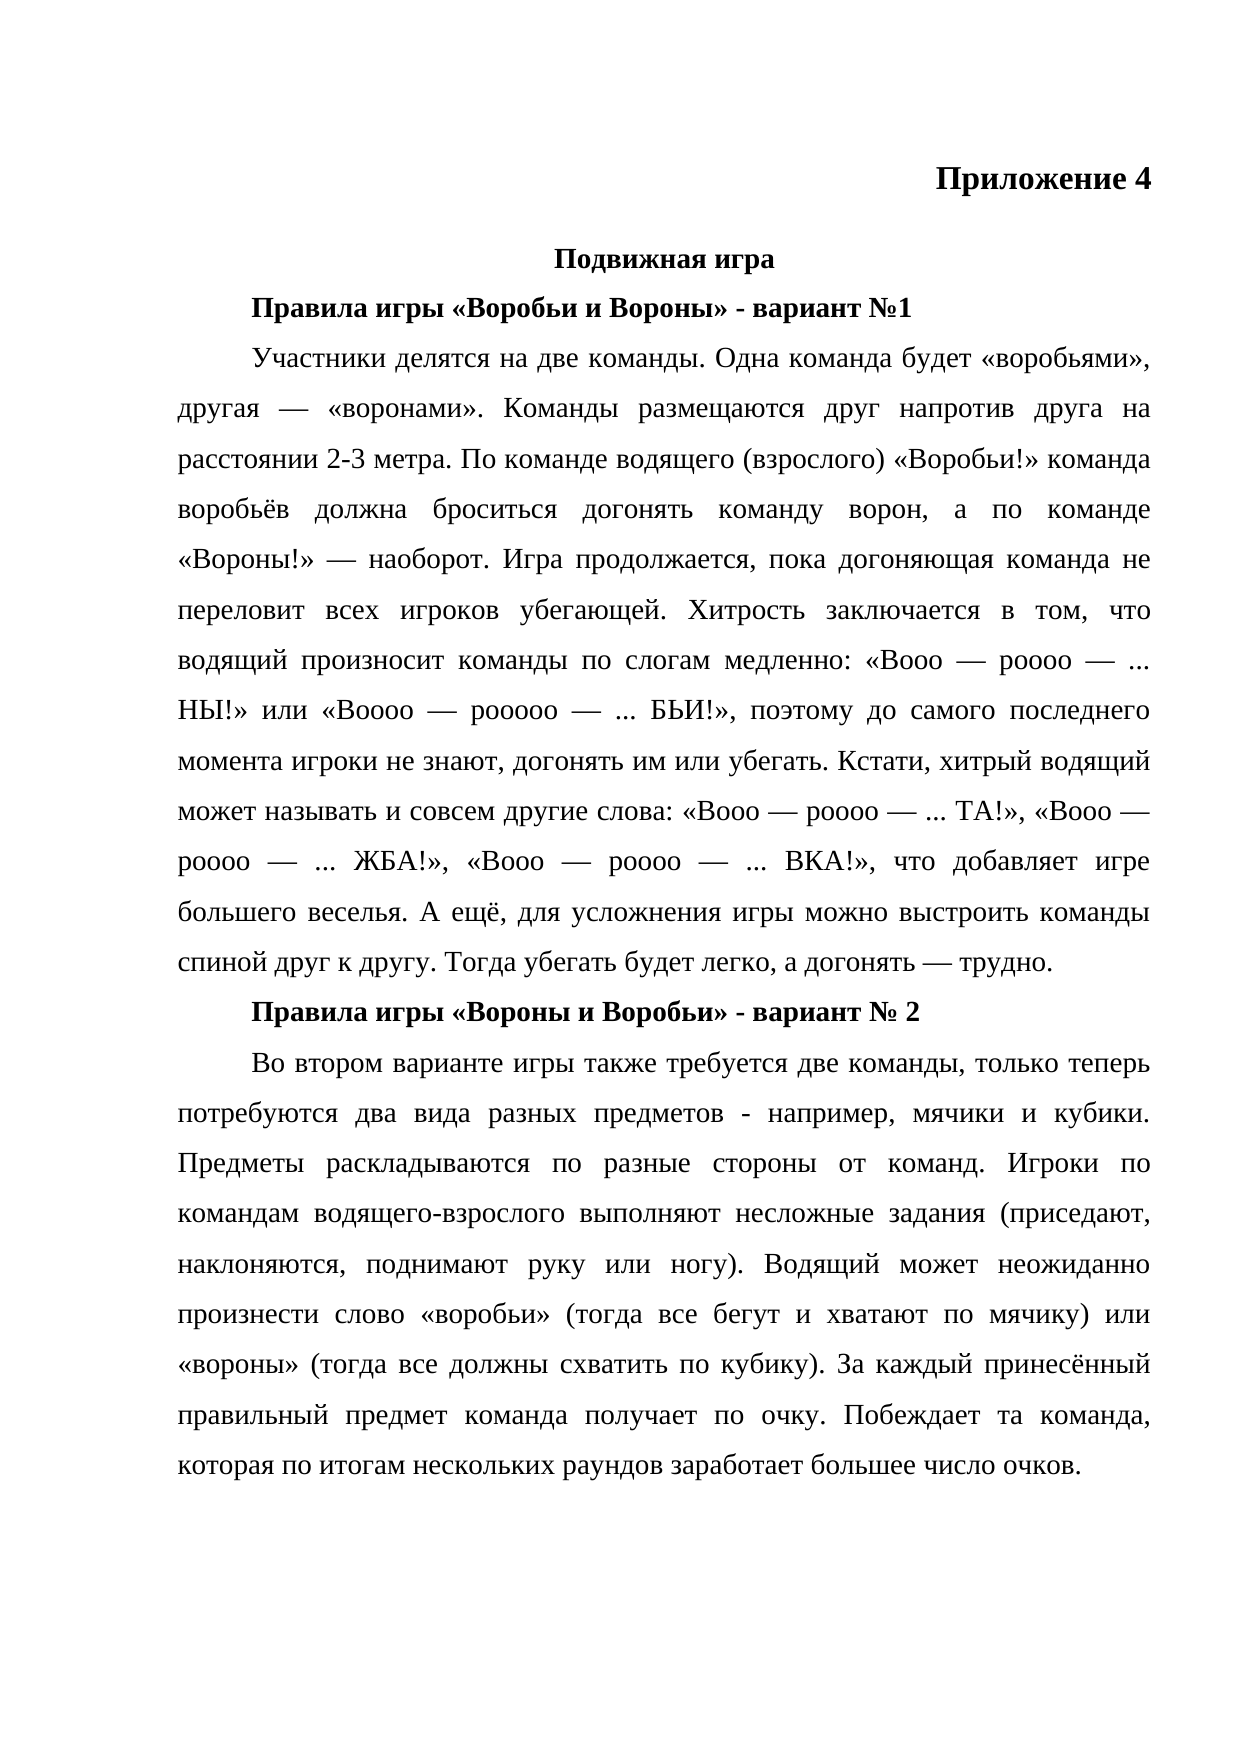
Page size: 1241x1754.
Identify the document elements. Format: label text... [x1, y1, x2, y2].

text Подвижная игра [177, 212, 1152, 274]
text Приложение 4 [177, 134, 1152, 196]
text Правила игры «Вороны и Воробьи» - вариант № 2 [177, 994, 1152, 1028]
text Во втором варианте игры также требуется две команды, только теперь потребуются два вида разных предметов - например, мячики и кубики. Предметы раскладываются по разные стороны от команд. Игроки по командам водящего-взрослого выполняют несложные задания (приседают, наклоняются, поднимают руку или ногу). Водящий может неожиданно произнести слово «воробьи» (тогда все бегут и хватают по мячику) или «вороны» (тогда все должны схватить по кубику). За каждый принесённый правильный предмет команда получает по очку. Побеждает та команда, которая по итогам нескольких раундов заработает большее число очков. [177, 1045, 1152, 1481]
text Правила игры «Воробьи и Вороны» - вариант №1 [177, 290, 1152, 323]
text Участники делятся на две команды. Одна команда будет «воробьями», другая — «воронами». Команды размещаются друг напротив друга на расстоянии 2-3 метра. По команде водящего (взрослого) «Воробьи!» команда воробьёв должна броситься догонять команду ворон, а по команде «Вороны!» — наоборот. Игра продолжается, пока догоняющая команда не переловит всех игроков убегающей. Хитрость заключается в том, что водящий произносит команды по слогам медленно: «Вооо — роооо — ... НЫ!» или «Воооо — рооооо — ... БЬИ!», поэтому до самого последнего момента игроки не знают, догонять им или убегать. Кстати, хитрый водящий может называть и совсем другие слова: «Вооо — роооо — ... ТА!», «Вооо — роооо — ... ЖБА!», «Вооо — роооо — ... ВКА!», что добавляет игре большего веселья. А ещё, для усложнения игры можно выстроить команды спиной друг к другу. Тогда убегать будет легко, а догонять — трудно. [177, 340, 1152, 978]
